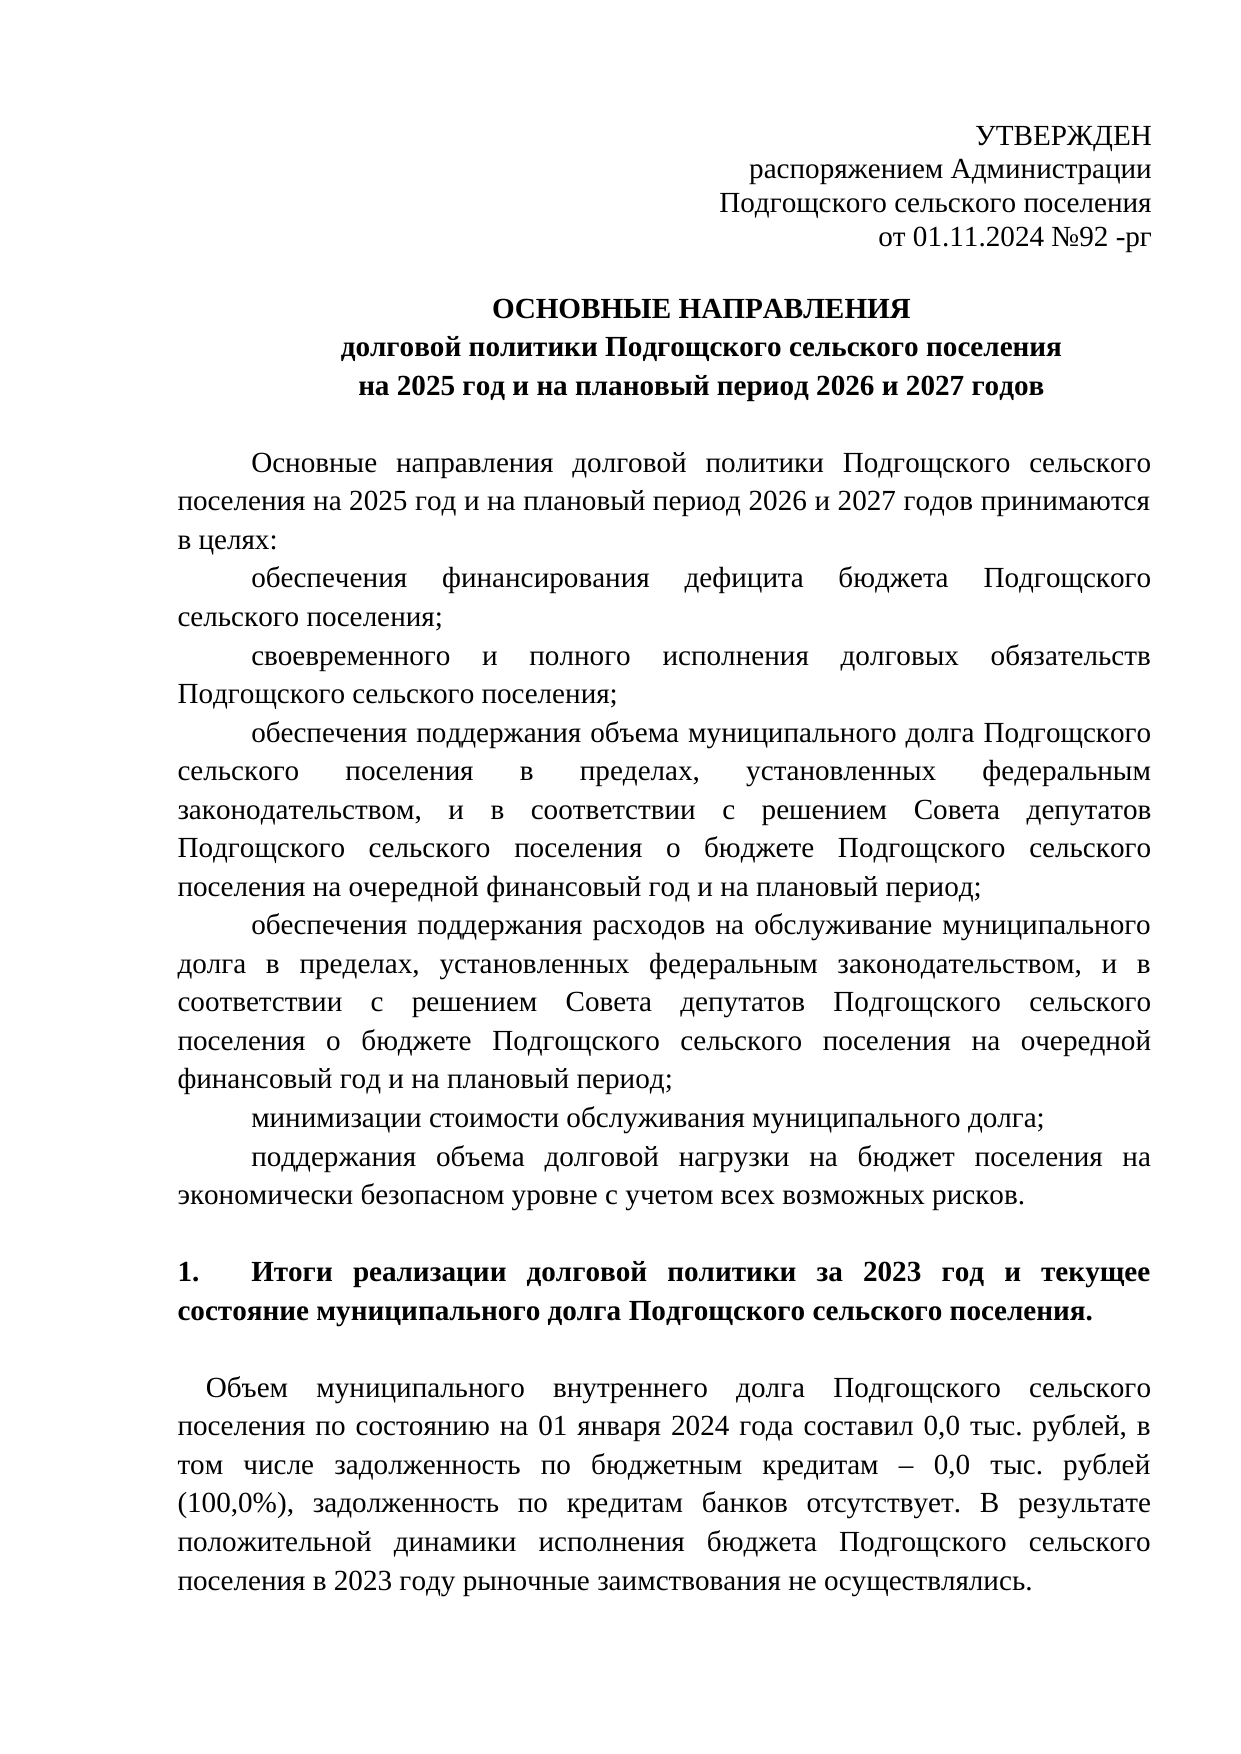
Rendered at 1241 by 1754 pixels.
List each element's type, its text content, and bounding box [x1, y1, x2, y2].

text Объем муниципального внутреннего долга Подгощского сельского поселения по состоянию на 01 января 2024 года составил 0,0 тыс. рублей, в том числе задолженность по бюджетным кредитам – 0,0 тыс. рублей (100,0%), задолженность по кредитам банков отсутствует. В результате положительной динамики исполнения бюджета Подгощского сельского поселения в 2023 году рыночные заимствования не осуществлялись. [177, 1370, 1152, 1596]
text обеспечения поддержания расходов на обслуживание муниципального долга в пределах, установленных федеральным законодательством, и в соответствии с решением Совета депутатов Подгощского сельского поселения о бюджете Подгощского сельского поселения на очередной финансовый год и на плановый период; [177, 907, 1152, 1095]
text поддержания объема долговой нагрузки на бюджет поселения на экономически безопасном уровне с учетом всех возможных рисков. [177, 1139, 1152, 1211]
text ОСНОВНЫЕ НАПРАВЛЕНИЯ [177, 291, 1152, 324]
text долговой политики Подгощского сельского поселения [177, 329, 1152, 363]
text УТВЕРЖДЕН [177, 118, 1152, 152]
text от 01.11.2024 №92 -рг [177, 219, 1152, 252]
list Итоги реализации долговой политики за 2023 год и текущее состояние муниципального долга Подгощского сельского поселения. [177, 1254, 1152, 1326]
text распоряжением Администрации [177, 152, 1152, 185]
text минимизации стоимости обслуживания муниципального долга; [177, 1100, 1152, 1134]
text Основные направления долговой политики Подгощского сельского поселения на 2025 год и на плановый период 2026 и 2027 годов принимаются в целях: [177, 445, 1152, 556]
text своевременного и полного исполнения долговых обязательств Подгощского сельского поселения; [177, 638, 1152, 710]
text на 2025 год и на плановый период 2026 и 2027 годов [177, 368, 1152, 401]
text Подгощского сельского поселения [177, 185, 1152, 219]
text обеспечения поддержания объема муниципального долга Подгощского сельского поселения в пределах, установленных федеральным законодательством, и в соответствии с решением Совета депутатов Подгощского сельского поселения о бюджете Подгощского сельского поселения на очередной финансовый год и на плановый период; [177, 715, 1152, 902]
text обеспечения финансирования дефицита бюджета Подгощского сельского поселения; [177, 561, 1152, 633]
